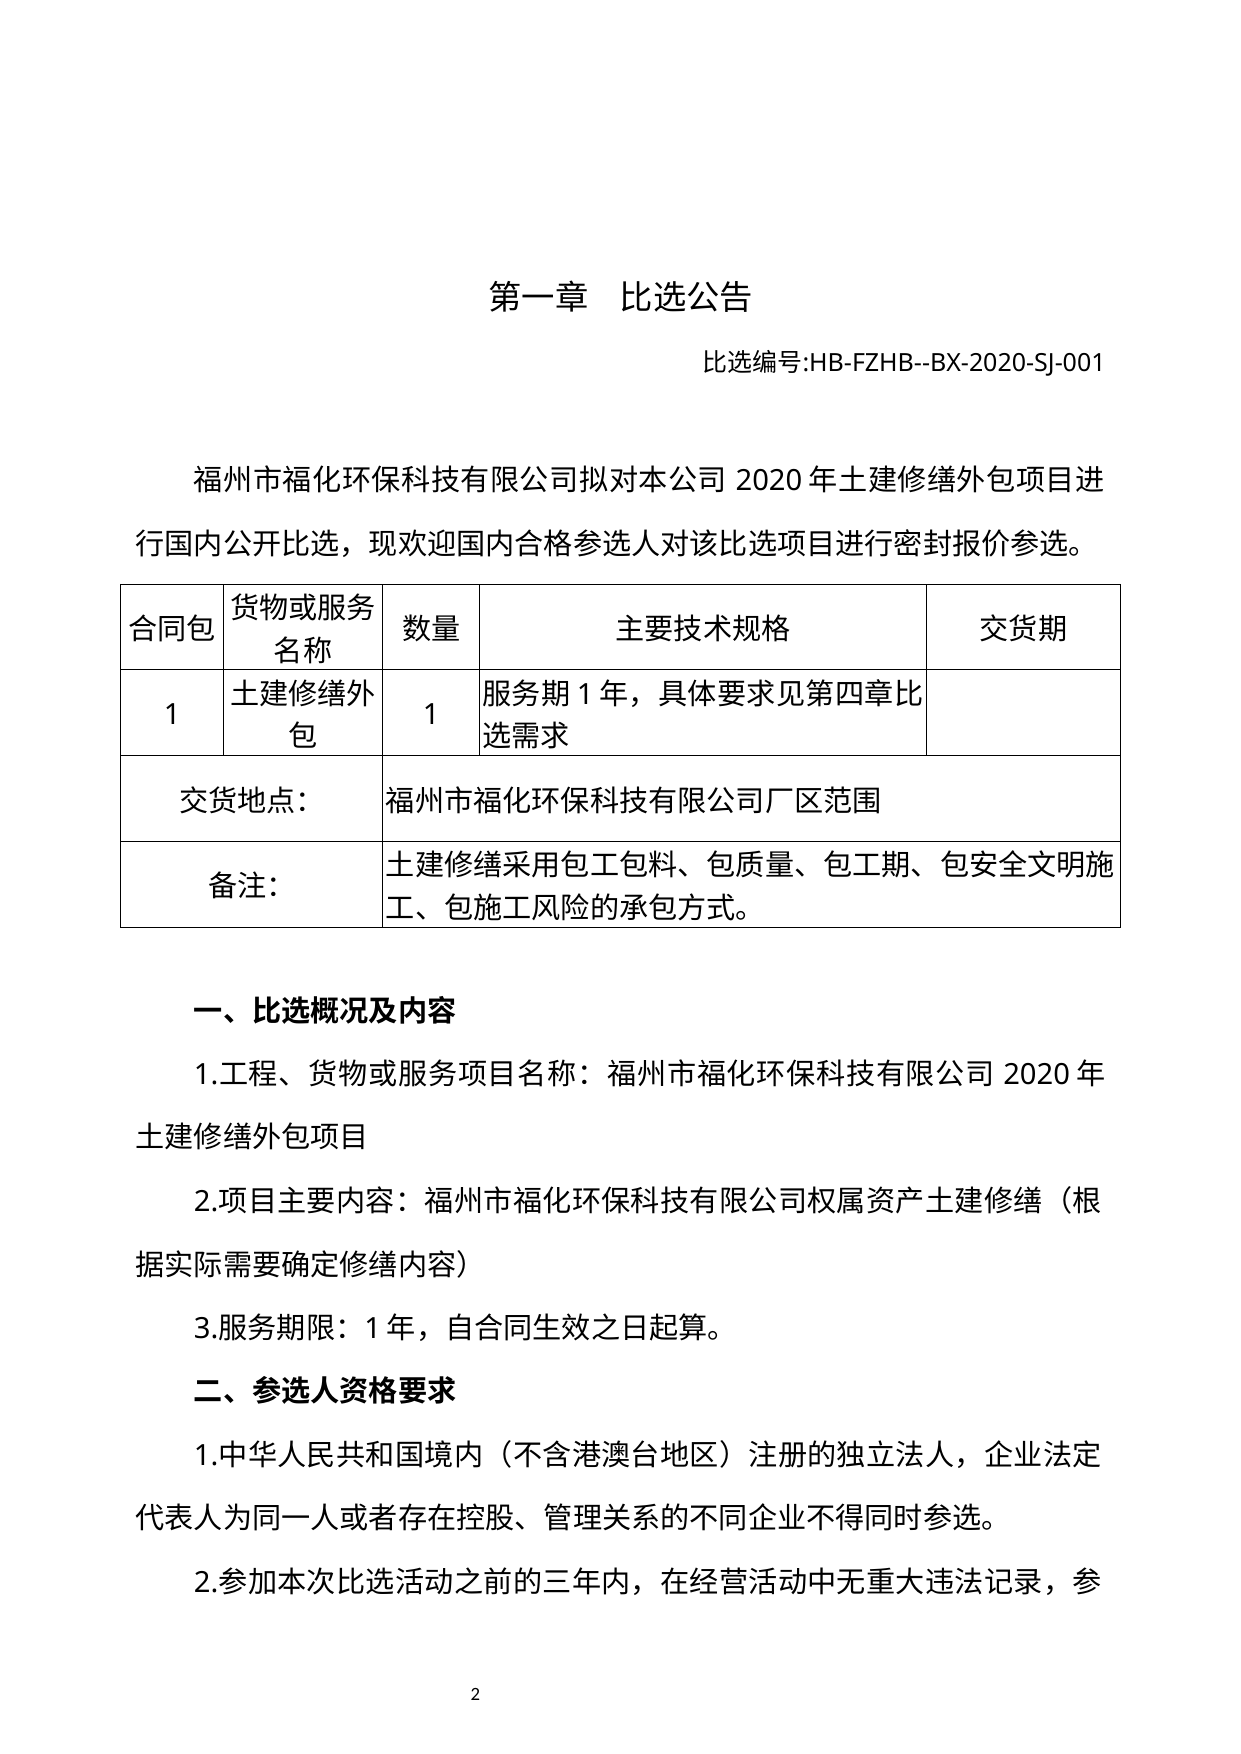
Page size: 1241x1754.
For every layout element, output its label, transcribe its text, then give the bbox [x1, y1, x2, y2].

text 福州市福化环保科技有限公司拟对本公司2020年土建修缮外包项目进行国内公开比选，现欢迎国内合格参选人对该比选项目进行密封报价参选。 [135, 457, 1106, 563]
text 2.项目主要内容：福州市福化环保科技有限公司权属资产土建修缮（根据实际需要确定修缮内容） [135, 1177, 1106, 1283]
table_cell 土建修缮采用包工包料、包质量、包工期、包安全文明施工、包施工风险的承包方式。 [383, 842, 1120, 927]
table_cell 福州市福化环保科技有限公司厂区范围 [383, 756, 1120, 841]
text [135, 1558, 1106, 1601]
table_cell 1 [383, 670, 479, 755]
table_cell 服务期1年，具体要求见第四章比选需求 [480, 670, 926, 755]
text 第一章 比选公告 [135, 271, 1106, 319]
text 二、参选人资格要求 [135, 1368, 1106, 1410]
text 1.工程、货物或服务项目名称：福州市福化环保科技有限公司2020年土建修缮外包项目 [135, 1051, 1106, 1156]
table_header 主要技术规格 [480, 585, 926, 669]
table_header 合同包 [121, 585, 223, 669]
table_cell [927, 670, 1120, 755]
text 一、比选概况及内容 [135, 987, 1106, 1029]
table_header 货物或服务名称 [224, 585, 382, 669]
table_cell 1 [121, 670, 223, 755]
table_header 数量 [383, 585, 479, 669]
table_cell 交货地点： [121, 756, 382, 841]
text 比选编号:HB-FZHB--BX-2020-SJ-001 [135, 343, 1106, 379]
table_header 交货期 [927, 585, 1120, 669]
table_cell 土建修缮外包 [224, 670, 382, 755]
text 1.中华人民共和国境内（不含港澳台地区）注册的独立法人，企业法定代表人为同一人或者存在控股、管理关系的不同企业不得同时参选。 [135, 1431, 1106, 1537]
text 3.服务期限：1年，自合同生效之日起算。 [135, 1304, 1106, 1347]
table_cell 备注： [121, 842, 382, 927]
